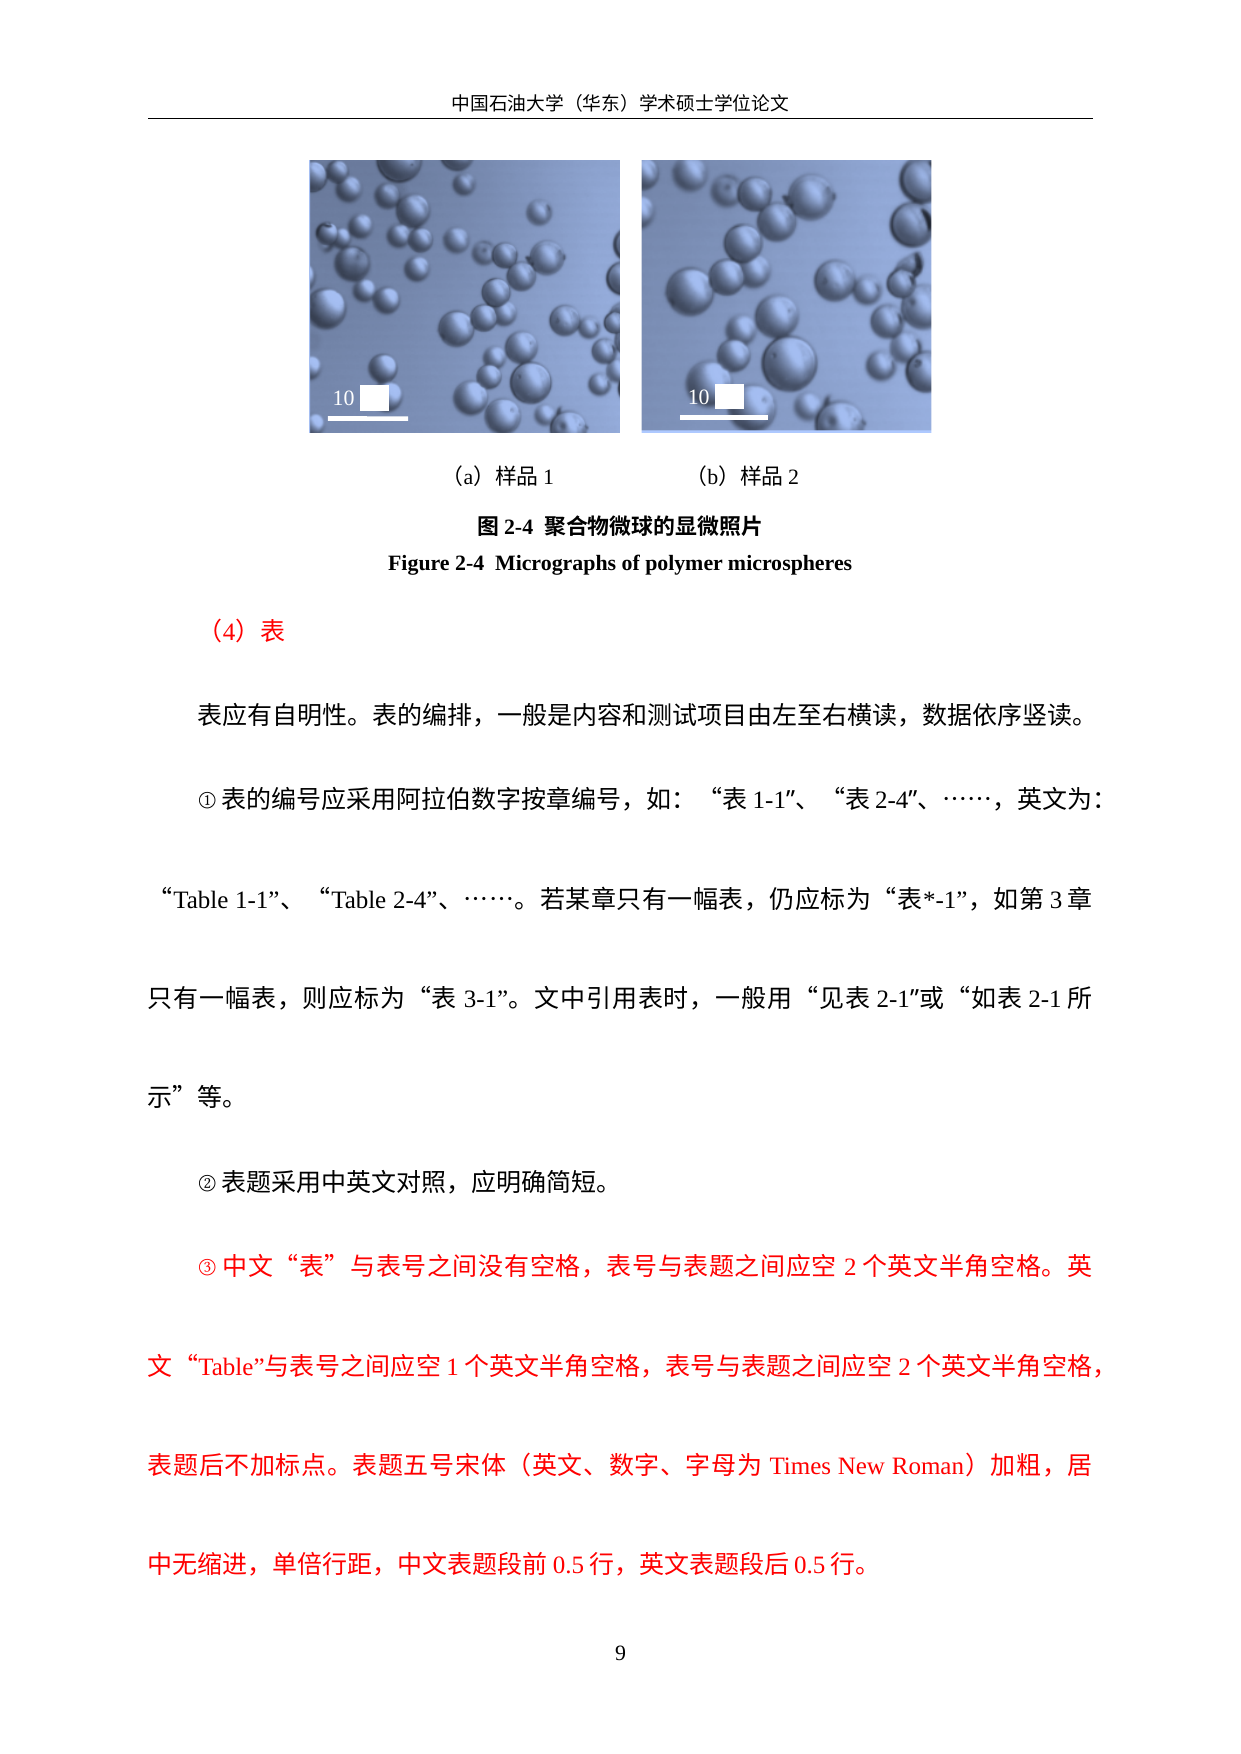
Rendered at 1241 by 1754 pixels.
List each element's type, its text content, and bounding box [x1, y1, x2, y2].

text 表应有自明性。表的编排，一般是内容和测试项目由左至右横读，数据依序竖读。 [148, 680, 1093, 747]
text Figure 2-4 Micrographs of polymer microspheres [148, 546, 1093, 579]
text （a）样品1 （b）样品2 [148, 458, 1093, 491]
text 图2-4 聚合物微球的显微照片 [148, 508, 1093, 541]
text ②表题采用中英文对照，应明确简短。 [148, 1147, 1093, 1213]
text ③中文“表”与表号之间没有空格，表号与表题之间应空2个英文半角空格。英文“Table”与表号之间应空1个英文半角空格，表号与表题之间应空2个英文半角空格，表题后不加标点。表题五号宋体（英文、数字、字母为Times New Roman）加粗，居中无缩进，单倍行距，中文表题段前0.5行，英文表题段后0.5行。 [148, 1232, 1093, 1596]
text ①表的编号应采用阿拉伯数字按章编号，如：“表1-1”、“表2-4”、……，英文为：“Table 1-1”、“Table 2-4”、……。若某章只有一幅表，仍应标为“表*-1”，如第3章只有一幅表，则应标为“表3-1”。文中引用表时，一般用“见表2-1”或“如表2-1所示”等。 [148, 765, 1093, 1129]
text （4）表 [148, 596, 1093, 662]
